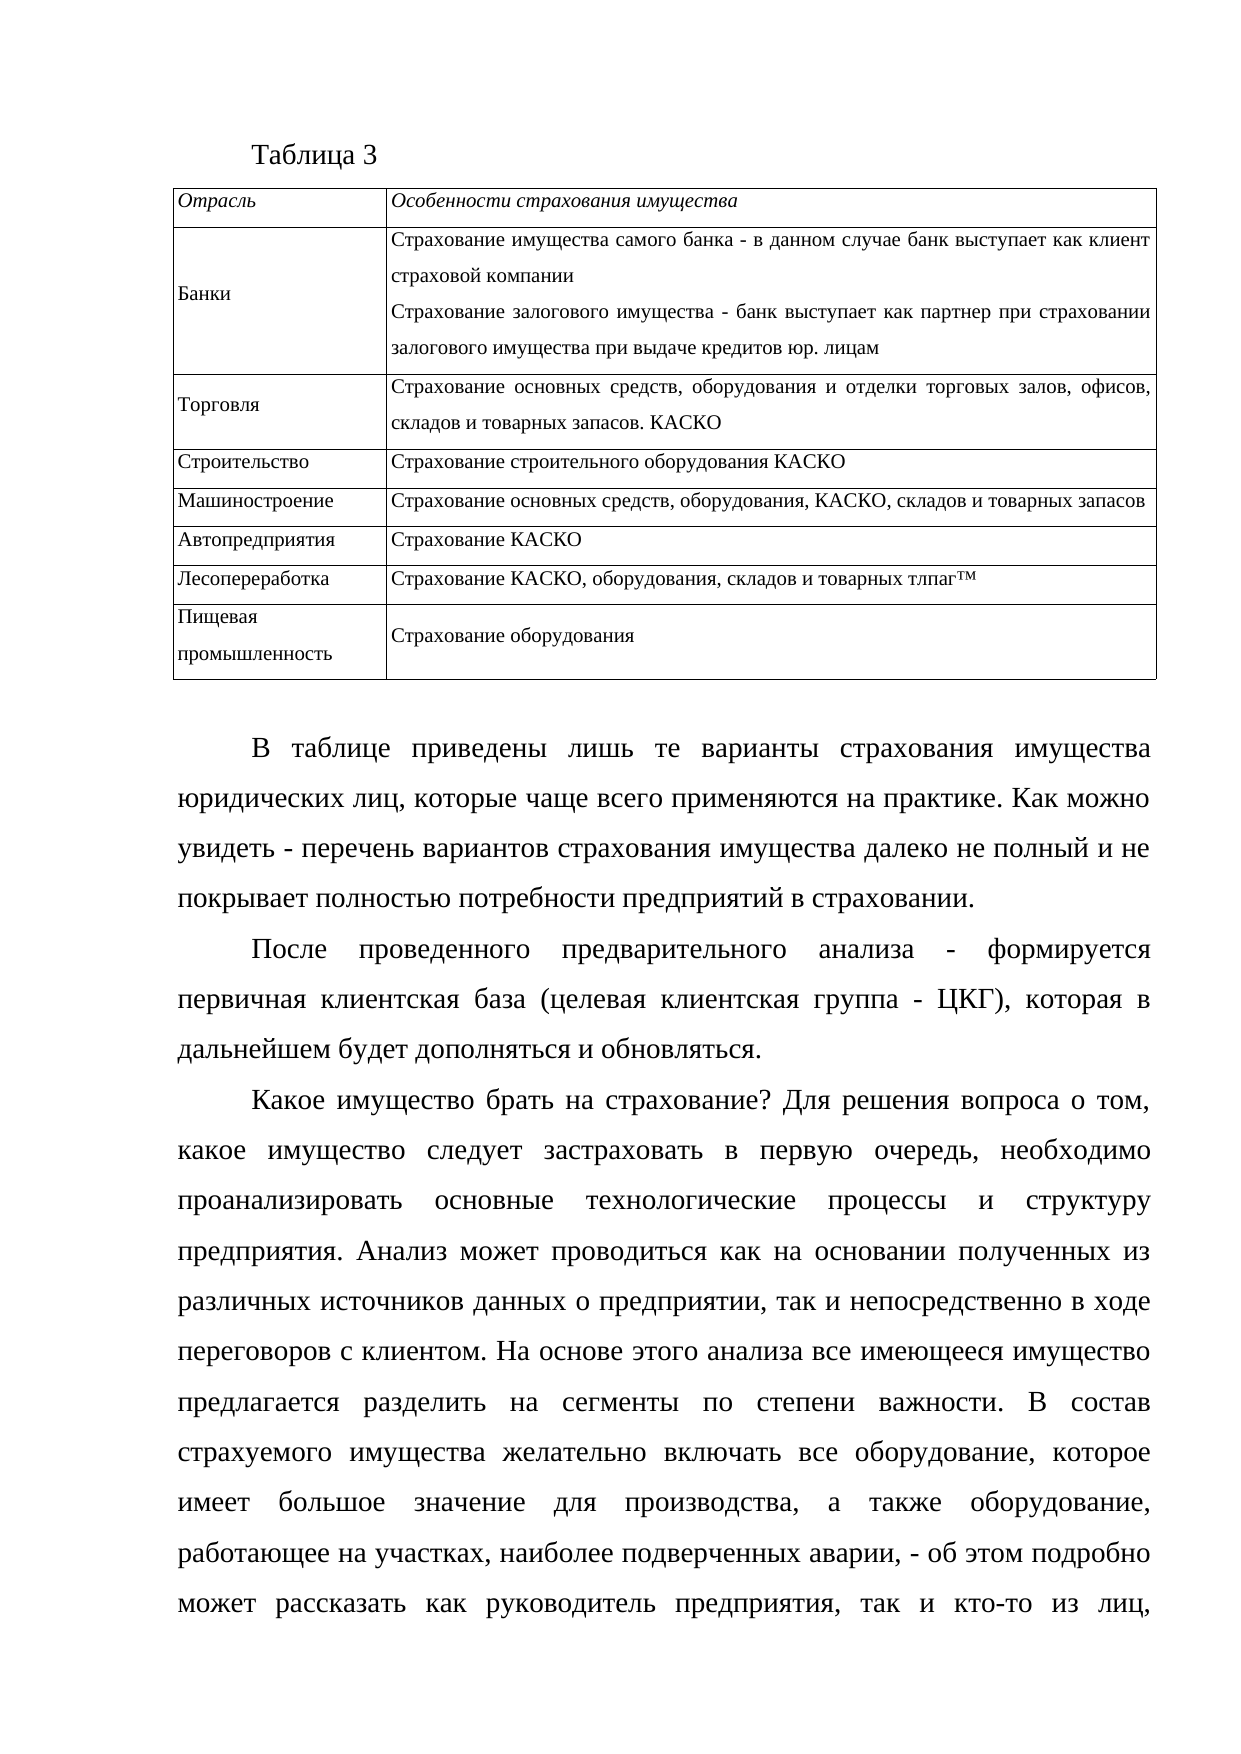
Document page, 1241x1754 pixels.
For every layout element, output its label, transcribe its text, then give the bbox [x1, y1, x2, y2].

table_cell Страхование КАСКО [387, 527, 1156, 565]
table_cell Строительство [174, 450, 386, 487]
table_cell Машиностроение [174, 489, 386, 526]
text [177, 1082, 1152, 1618]
table_cell Страхование строительного оборудования КАСКО [387, 450, 1156, 487]
text После проведенного предварительного анализа - формируется первичная клиентская база (целевая клиентская группа - ЦКГ), которая в дальнейшем будет дополняться и обновляться. [177, 931, 1152, 1065]
text В таблице приведены лишь те варианты страхования имущества юридических лиц, которые чаще всего применяются на практике. Как можно увидеть - перечень вариантов страхования имущества далеко не полный и не покрывает полностью потребности предприятий в страховании. [177, 730, 1152, 914]
table_cell Торговля [174, 375, 386, 448]
table_cell Страхование КАСКО, оборудования, складов и товарных тлпаг™ [387, 566, 1156, 604]
table_cell Страхование основных средств, оборудования и отделки торговых залов, офисов, складов и товарных запасов. КАСКО [387, 375, 1156, 448]
table_cell Страхование имущества самого банка - в данном случае банк выступает как клиент страховой компании Страхование залогового имущества - банк выступает как партнер при страховании залогового имущества при выдаче кредитов юр. лицам [387, 228, 1156, 374]
table_header Отрасль [174, 189, 386, 227]
table_cell Лесопереработка [174, 566, 386, 604]
table_cell Банки [174, 228, 386, 374]
table_cell Страхование основных средств, оборудования, КАСКО, складов и товарных запасов [387, 489, 1156, 526]
table_cell Страхование оборудования [387, 605, 1156, 679]
text Таблица 3 [177, 137, 1152, 171]
table_cell Автопредприятия [174, 527, 386, 565]
table_cell Пищевая промышленность [174, 605, 386, 679]
table_header Особенности страхования имущества [387, 189, 1156, 227]
